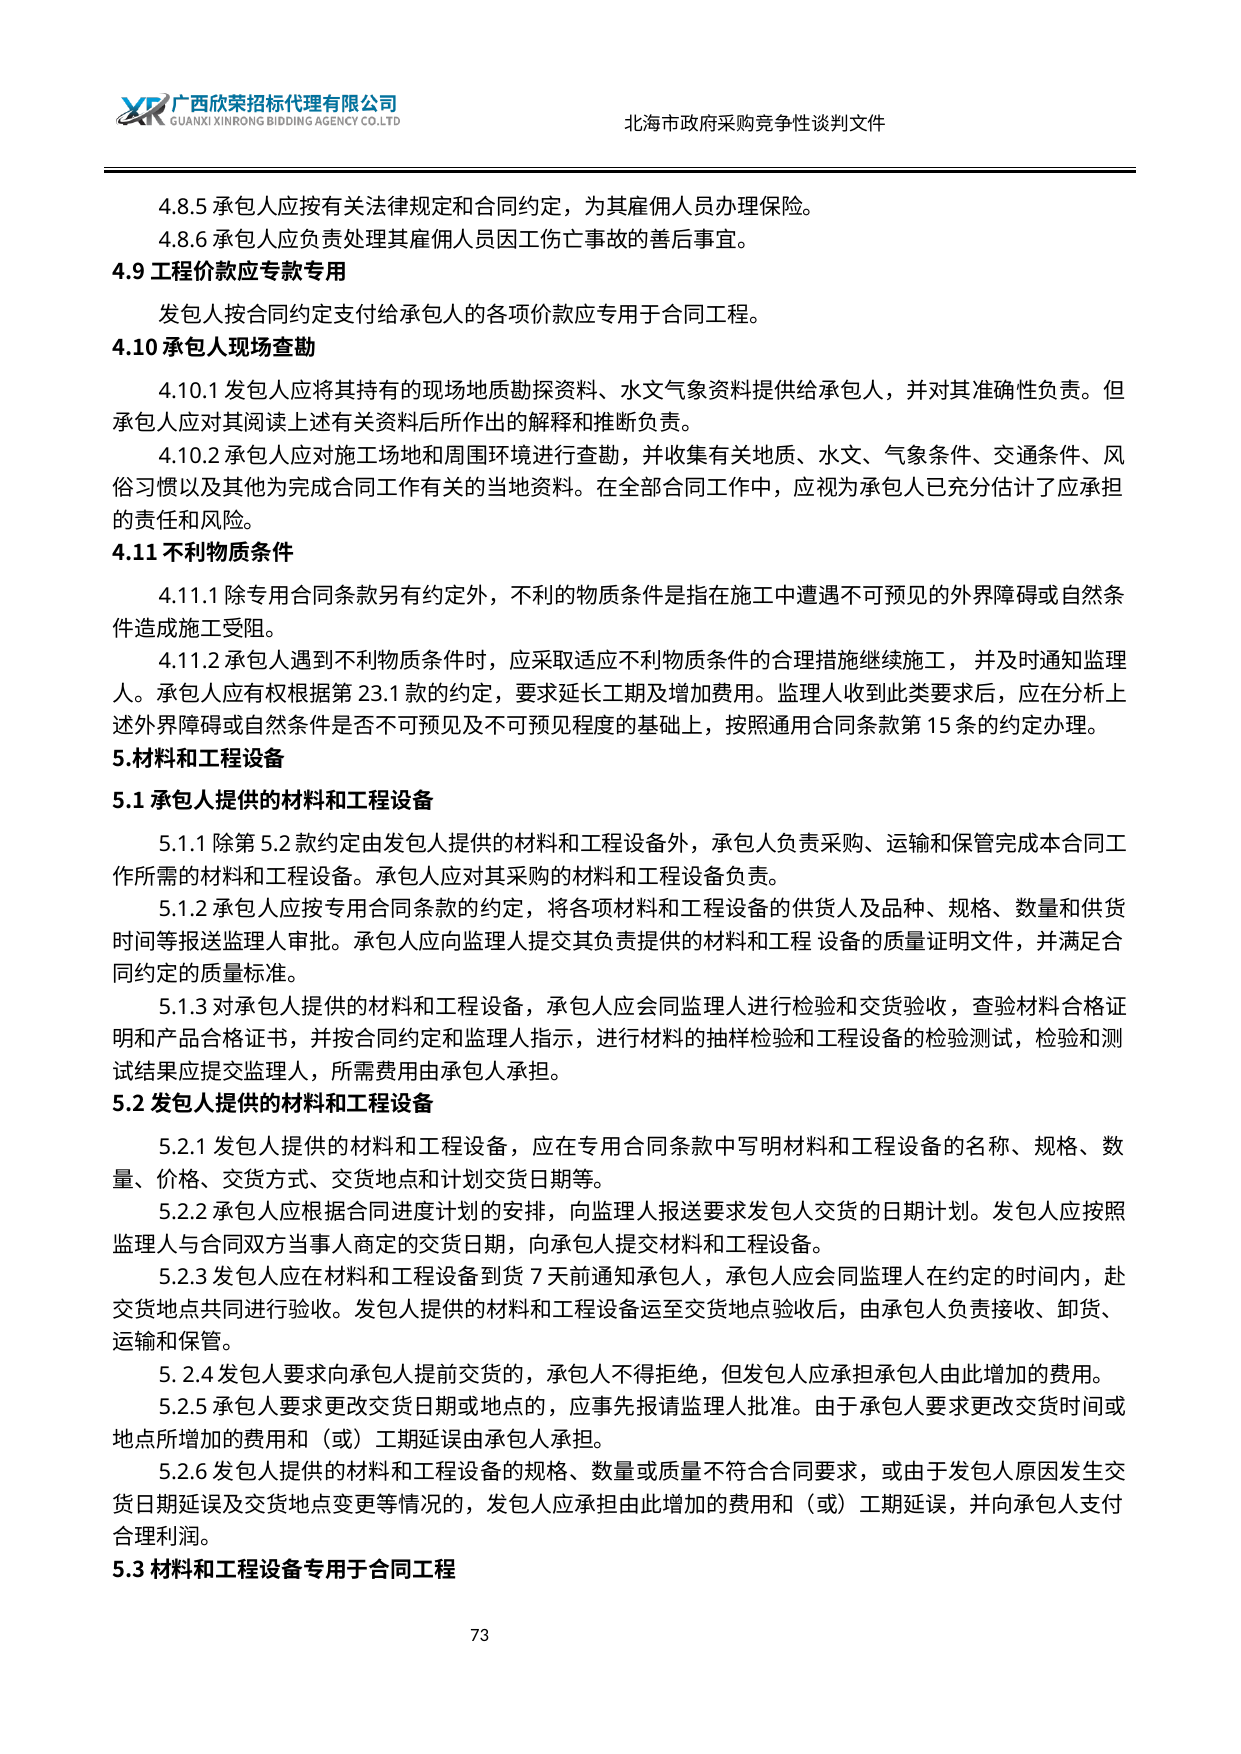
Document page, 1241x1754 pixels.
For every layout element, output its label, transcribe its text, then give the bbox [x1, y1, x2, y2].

text 4.11.1除专用合同条款另有约定外，不利的物质条件是指在施工中遭遇不可预见的外界障碍或自然条件造成施工受阻。 [112, 578, 1128, 643]
text 5.1.1除第5.2款约定由发包人提供的材料和工程设备外，承包人负责采购、运输和保管完成本合同工作所需的材料和工程设备。承包人应对其采购的材料和工程设备负责。 [112, 826, 1128, 891]
text 4.11不利物质条件 [112, 535, 1128, 567]
picture [112, 90, 402, 131]
text 4.8.5承包人应按有关法律规定和合同约定，为其雇佣人员办理保险。 [112, 189, 1128, 221]
text 发包人按合同约定支付给承包人的各项价款应专用于合同工程。 [112, 297, 1128, 329]
text 4.10.1发包人应将其持有的现场地质勘探资料、水文气象资料提供给承包人，并对其准确性负责。但承包人应对其阅读上述有关资料后所作出的解释和推断负责。 [112, 372, 1128, 437]
text 5.1.3对承包人提供的材料和工程设备，承包人应会同监理人进行检验和交货验收，查验材料合格证明和产品合格证书，并按合同约定和监理人指示，进行材料的抽样检验和工程设备的检验测试，检验和测试结果应提交监理人，所需费用由承包人承担。 [112, 988, 1128, 1086]
text 5.材料和工程设备 [112, 740, 1128, 773]
text 5.2.1发包人提供的材料和工程设备，应在专用合同条款中写明材料和工程设备的名称、规格、数量、价格、交货方式、交货地点和计划交货日期等。 [112, 1129, 1128, 1194]
text 4.11.2承包人遇到不利物质条件时，应采取适应不利物质条件的合理措施继续施工， 并及时通知监理人。承包人应有权根据第23.1款的约定，要求延长工期及增加费用。监理人收到此类要求后，应在分析上述外界障碍或自然条件是否不可预见及不可预见程度的基础上，按照通用合同条款第15条的约定办理。 [112, 643, 1128, 740]
text 5.2发包人提供的材料和工程设备 [112, 1086, 1128, 1118]
text 5.1.2承包人应按专用合同条款的约定，将各项材料和工程设备的供货人及品种、规格、数量和供货时间等报送监理人审批。承包人应向监理人提交其负责提供的材料和工程 设备的质量证明文件，并满足合同约定的质量标准。 [112, 891, 1128, 988]
text 4.8.6承包人应负责处理其雇佣人员因工伤亡事故的善后事宜。 [112, 221, 1128, 254]
text 5.2.3发包人应在材料和工程设备到货7天前通知承包人，承包人应会同监理人在约定的时间内，赴交货地点共同进行验收。发包人提供的材料和工程设备运至交货地点验收后，由承包人负责接收、卸货、运输和保管。 [112, 1259, 1128, 1356]
text 5. 2.4发包人要求向承包人提前交货的，承包人不得拒绝，但发包人应承担承包人由此增加的费用。 [112, 1356, 1128, 1389]
text 4.9工程价款应专款专用 [112, 254, 1128, 286]
text 5.2.2承包人应根据合同进度计划的安排，向监理人报送要求发包人交货的日期计划。发包人应按照监理人与合同双方当事人商定的交货日期，向承包人提交材料和工程设备。 [112, 1194, 1128, 1259]
text 5.2.5承包人要求更改交货日期或地点的，应事先报请监理人批准。由于承包人要求更改交货时间或地点所增加的费用和（或）工期延误由承包人承担。 [112, 1389, 1128, 1454]
text 4.10.2承包人应对施工场地和周围环境进行查勘，并收集有关地质、水文、气象条件、交通条件、风俗习惯以及其他为完成合同工作有关的当地资料。在全部合同工作中，应视为承包人已充分估计了应承担的责任和风险。 [112, 437, 1128, 535]
text 4.10承包人现场查勘 [112, 329, 1128, 362]
text 5.2.6发包人提供的材料和工程设备的规格、数量或质量不符合合同要求，或由于发包人原因发生交货日期延误及交货地点变更等情况的，发包人应承担由此增加的费用和（或）工期延误，并向承包人支付合理利润。 [112, 1454, 1128, 1551]
text 5.1承包人提供的材料和工程设备 [112, 783, 1128, 816]
text 5.3材料和工程设备专用于合同工程 [112, 1551, 1128, 1584]
